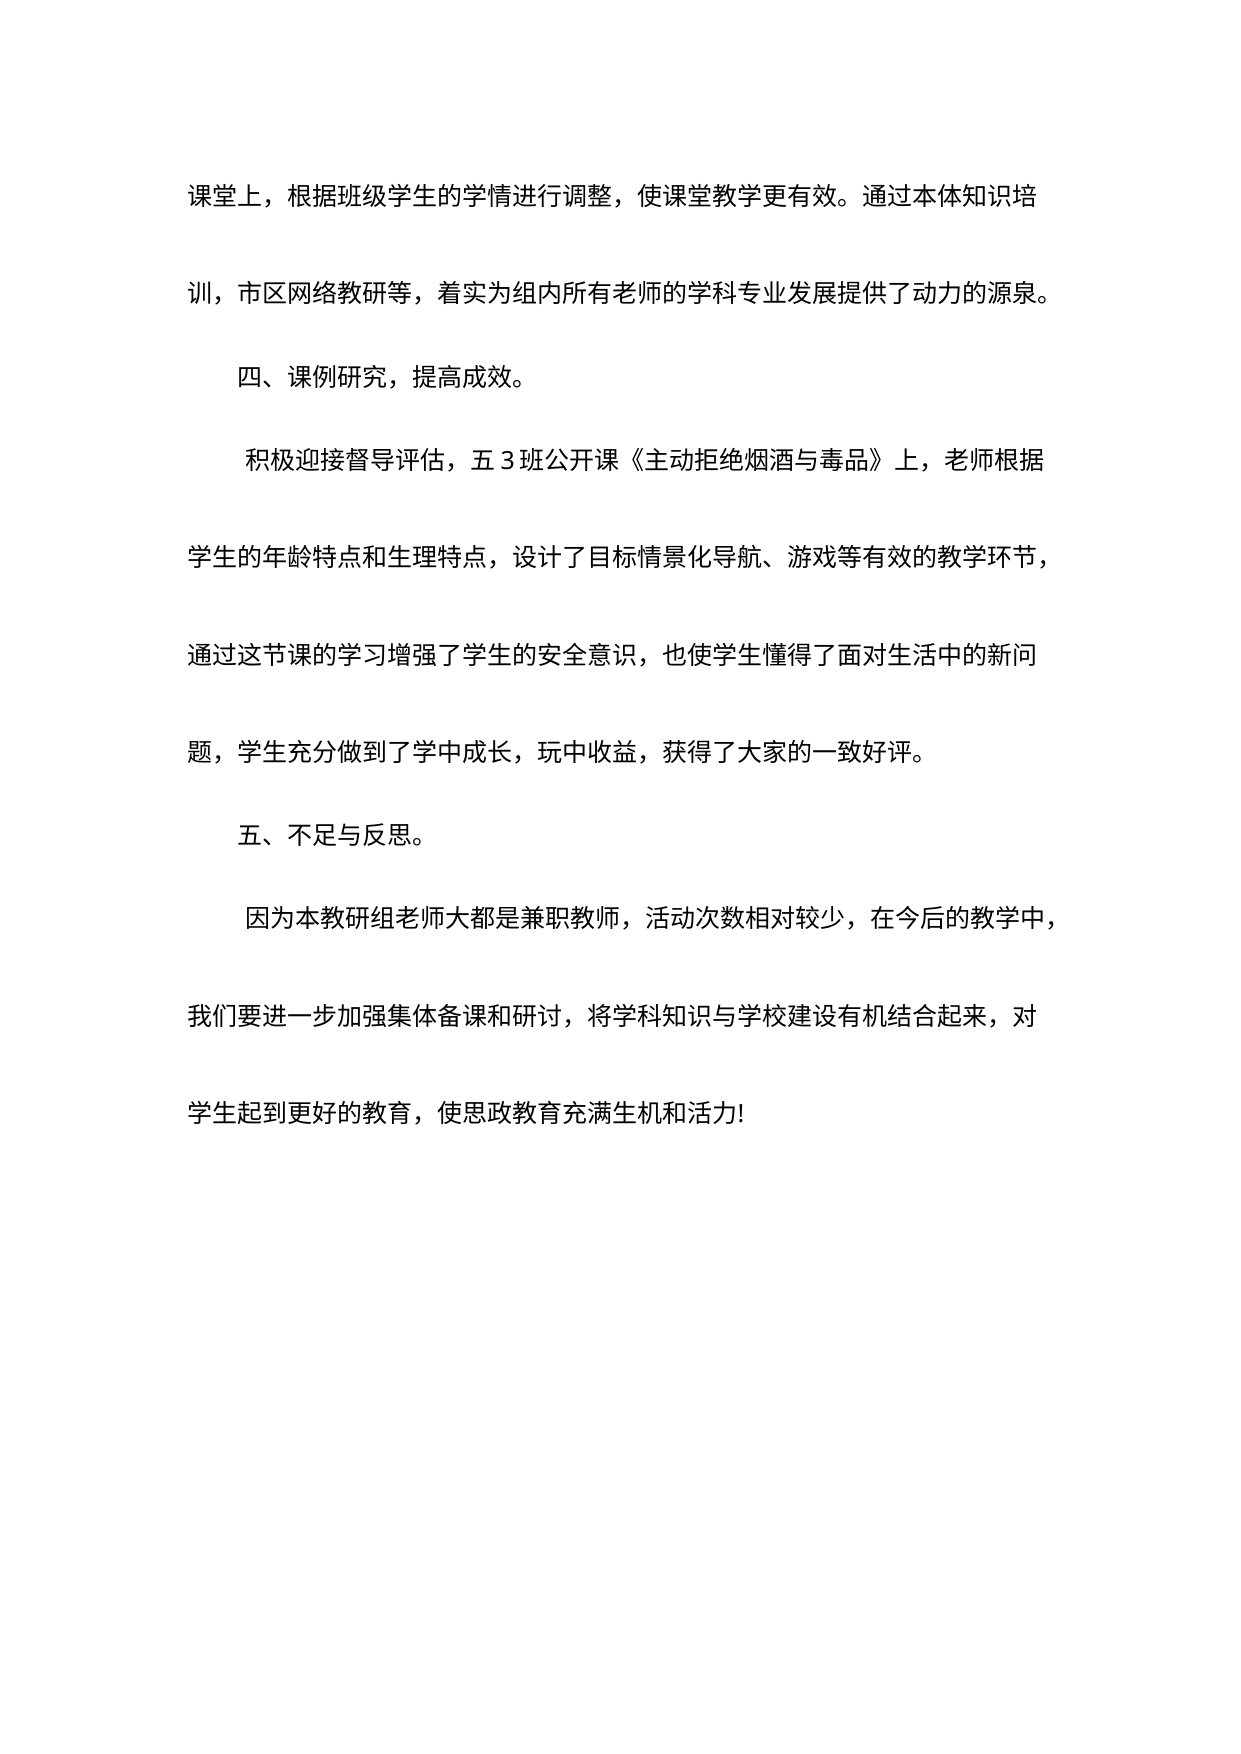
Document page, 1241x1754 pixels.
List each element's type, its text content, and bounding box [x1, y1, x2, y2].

text 四、课例研究，提高成效。 [187, 343, 1053, 408]
text 五、不足与反思。 [187, 801, 1053, 866]
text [187, 162, 1053, 324]
text 因为本教研组老师大都是兼职教师，活动次数相对较少，在今后的教学中，我们要进一步加强集体备课和研讨，将学科知识与学校建设有机结合起来，对学生起到更好的教育，使思政教育充满生机和活力! [187, 884, 1053, 1144]
text 积极迎接督导评估，五3班公开课《主动拒绝烟酒与毒品》上，老师根据学生的年龄特点和生理特点，设计了目标情景化导航、游戏等有效的教学环节，通过这节课的学习增强了学生的安全意识，也使学生懂得了面对生活中的新问题，学生充分做到了学中成长，玩中收益，获得了大家的一致好评。 [187, 426, 1053, 783]
